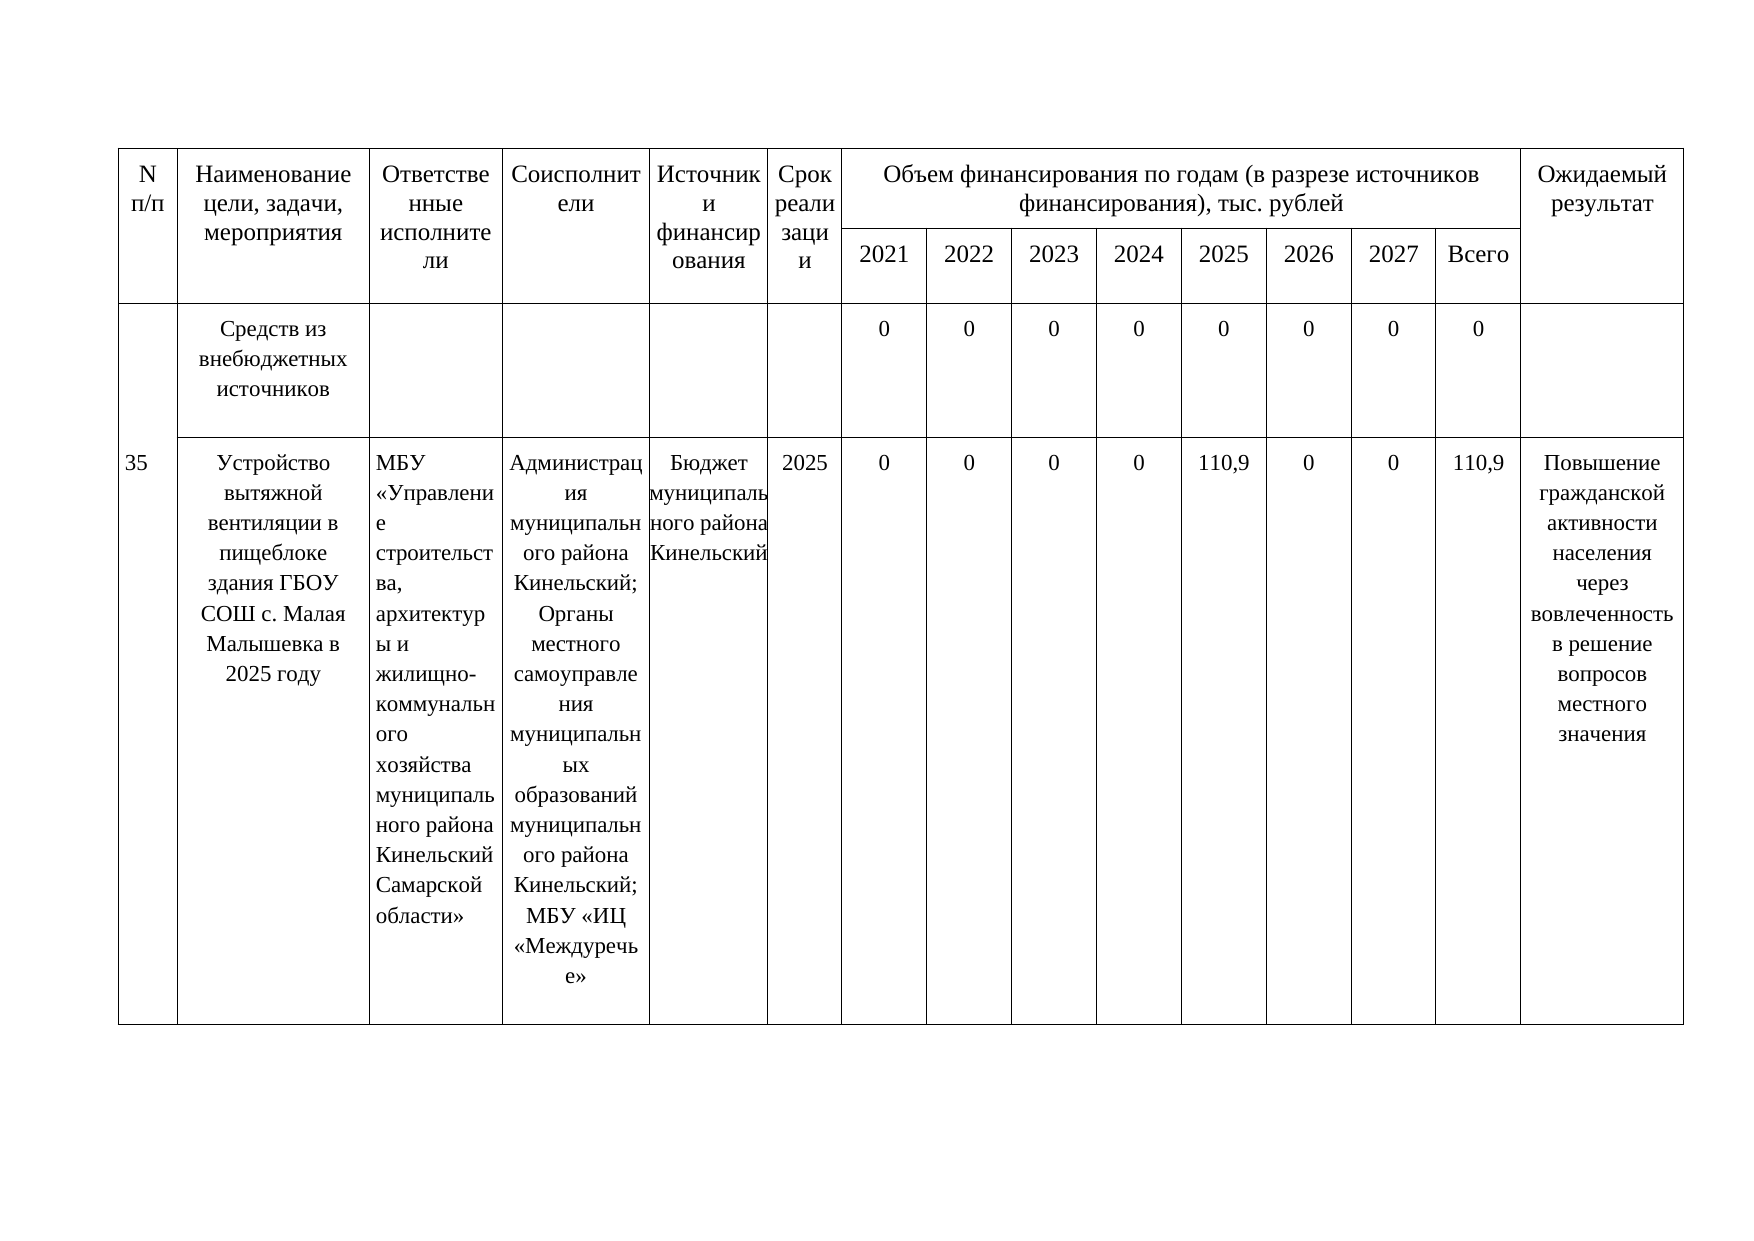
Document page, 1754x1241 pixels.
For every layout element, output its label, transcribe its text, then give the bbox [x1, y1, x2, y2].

table_header Ожидаемый результат [1521, 149, 1683, 303]
table_cell 0 [1182, 304, 1266, 437]
table_cell 0 [1436, 304, 1520, 437]
table_cell Повышение гражданской активности населения через вовлеченность в решение вопросов местного значения [1521, 438, 1683, 1024]
table_cell МБУ «Управление строительства, архитектуры и жилищно-коммунального хозяйства муниципального района Кинельский Самарской области» [370, 438, 502, 1024]
table_cell Устройство вытяжной вентиляции в пищеблоке здания ГБОУ СОШ с. Малая Малышевка в 2025 году [178, 438, 369, 1024]
table_cell 110,9 [1436, 438, 1520, 1024]
table_cell [370, 304, 502, 437]
table_cell [650, 304, 767, 437]
table_cell Бюджет муниципального района Кинельский [650, 438, 767, 1024]
table_cell 2022 [927, 229, 1011, 303]
table_cell 0 [1352, 438, 1435, 1024]
table_cell 2021 [842, 229, 926, 303]
table_header Источники финансирования [650, 149, 767, 303]
table_cell Администрация муниципального района Кинельский; Органы местного самоуправления муниципальных образований муниципального района Кинельский; МБУ «ИЦ «Междуречье» [503, 438, 649, 1024]
table_header Ответственные исполнители [370, 149, 502, 303]
table_cell 2024 [1097, 229, 1181, 303]
table_header N п/п [119, 149, 177, 303]
table_cell 0 [1097, 438, 1181, 1024]
table_cell 35 [119, 437, 177, 1024]
table_cell 0 [1012, 304, 1096, 437]
table_cell 2027 [1352, 229, 1435, 303]
table_cell 0 [1352, 304, 1435, 437]
table_cell Всего [1436, 229, 1520, 303]
table_header Срок реализации [768, 149, 841, 303]
table_header Соисполнители [503, 149, 649, 303]
table_header Наименование цели, задачи, мероприятия [178, 149, 369, 303]
table_cell [503, 304, 649, 437]
table_cell 0 [1012, 438, 1096, 1024]
table_cell 2025 [1182, 229, 1266, 303]
table_cell 110,9 [1182, 438, 1266, 1024]
table_cell [1521, 304, 1683, 437]
table_cell 0 [927, 304, 1011, 437]
table_cell 0 [1267, 304, 1351, 437]
table_cell 2025 [768, 438, 841, 1024]
table_cell 0 [842, 304, 926, 437]
table_cell 0 [927, 438, 1011, 1024]
table_cell 0 [1097, 304, 1181, 437]
table_cell 0 [1267, 438, 1351, 1024]
table_cell Средств из внебюджетных источников [178, 304, 369, 437]
table_cell [768, 304, 841, 437]
table_cell 2026 [1267, 229, 1351, 303]
table_header Объем финансирования по годам (в разрезе источников финансирования), тыс. рублей [842, 149, 1520, 227]
table_cell 0 [842, 438, 926, 1024]
table_cell 2023 [1012, 229, 1096, 303]
